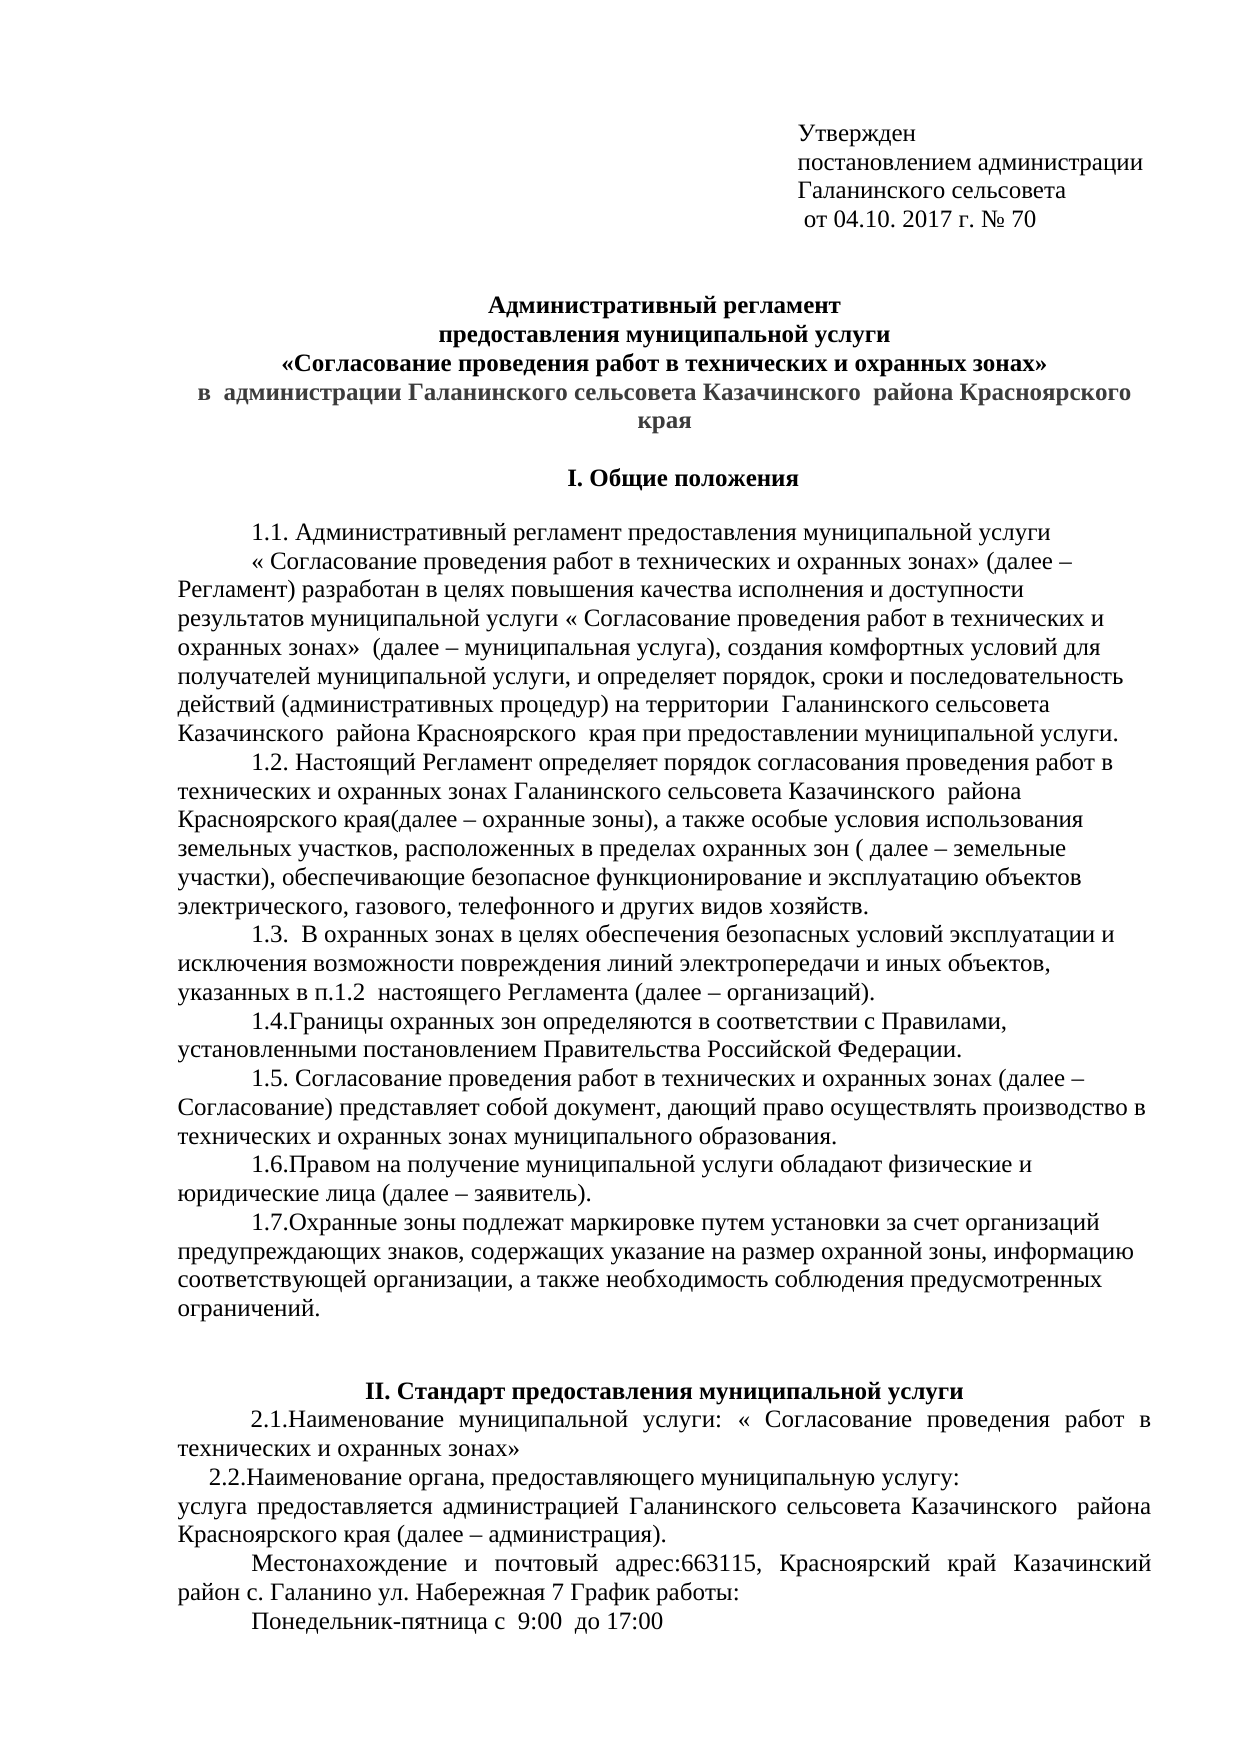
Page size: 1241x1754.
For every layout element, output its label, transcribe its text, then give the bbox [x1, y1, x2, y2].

text в администрации Галанинского сельсовета Казачинского района Красноярского края [177, 377, 637, 434]
text Утвержден [177, 118, 1152, 147]
text 2.2.Наименование органа, предоставляющего муниципальную услугу: [177, 1462, 1152, 1491]
text Местонахождение и почтовый адрес:663115, Красноярский край Казачинский район с. Галанино ул. Набережная 7 График работы: [177, 1548, 1152, 1606]
text предоставления муниципальной услуги [177, 319, 1152, 348]
text 1.3. В охранных зонах в целях обеспечения безопасных условий эксплуатации и исключения возможности повреждения линий электропередачи и иных объектов, указанных в п.1.2 настоящего Регламента (далее – организаций). [177, 919, 1152, 1006]
text 2.1.Наименование муниципальной услуги: « Согласование проведения работ в технических и охранных зонах» [177, 1404, 1152, 1462]
text постановлением администрации [177, 147, 1152, 176]
text « Согласование проведения работ в технических и охранных зонах» (далее – Регламент) разработан в целях повышения качества исполнения и доступности результатов муниципальной услуги « Согласование проведения работ в технических и охранных зонах» (далее – муниципальная услуга), создания комфортных условий для получателей муниципальной услуги, и определяет порядок, сроки и последовательность действий (административных процедур) на территории Галанинского сельсовета Казачинского района Красноярского края при предоставлении муниципальной услуги. [177, 546, 1152, 747]
text от 04.10. 2017 г. № 70 [177, 204, 1152, 233]
text 1.5. Согласование проведения работ в технических и охранных зонах (далее – Согласование) представляет собой документ, дающий право осуществлять производство в технических и охранных зонах муниципального образования. [177, 1063, 1152, 1149]
text Понедельник-пятница с 9:00 до 17:00 [177, 1606, 1152, 1634]
text 1.2. Настоящий Регламент определяет порядок согласования проведения работ в технических и охранных зонах Галанинского сельсовета Казачинского района Красноярского края(далее – охранные зоны), а также особые условия использования земельных участков, расположенных в пределах охранных зон ( далее – земельные участки), обеспечивающие безопасное функционирование и эксплуатацию объектов электрического, газового, телефонного и других видов хозяйств. [177, 747, 1152, 919]
text Галанинского сельсовета [177, 176, 1152, 204]
text I. Общие положения [215, 463, 1152, 492]
text в администрации Галанинского сельсовета Казачинского района Красноярского края [692, 377, 1152, 434]
text «Согласование проведения работ в технических и охранных зонах» [177, 348, 1152, 377]
text Административный регламент [177, 291, 1152, 319]
text 1.4.Границы охранных зон определяются в соответствии с Правилами, установленными постановлением Правительства Российской Федерации. [177, 1006, 1152, 1063]
text 1.7.Охранные зоны подлежат маркировке путем установки за счет организаций предупреждающих знаков, содержащих указание на размер охранной зоны, информацию соответствующей организации, а также необходимость соблюдения предусмотренных ограничений. [177, 1207, 1152, 1322]
text 1.6.Правом на получение муниципальной услуги обладают физические и юридические лица (далее – заявитель). [177, 1149, 1152, 1207]
text 1.1. Административный регламент предоставления муниципальной услуги [177, 517, 1152, 546]
text услуга предоставляется администрацией Галанинского сельсовета Казачинского района Красноярского края (далее – администрация). [177, 1491, 1152, 1548]
text II. Стандарт предоставления муниципальной услуги [177, 1376, 1152, 1404]
